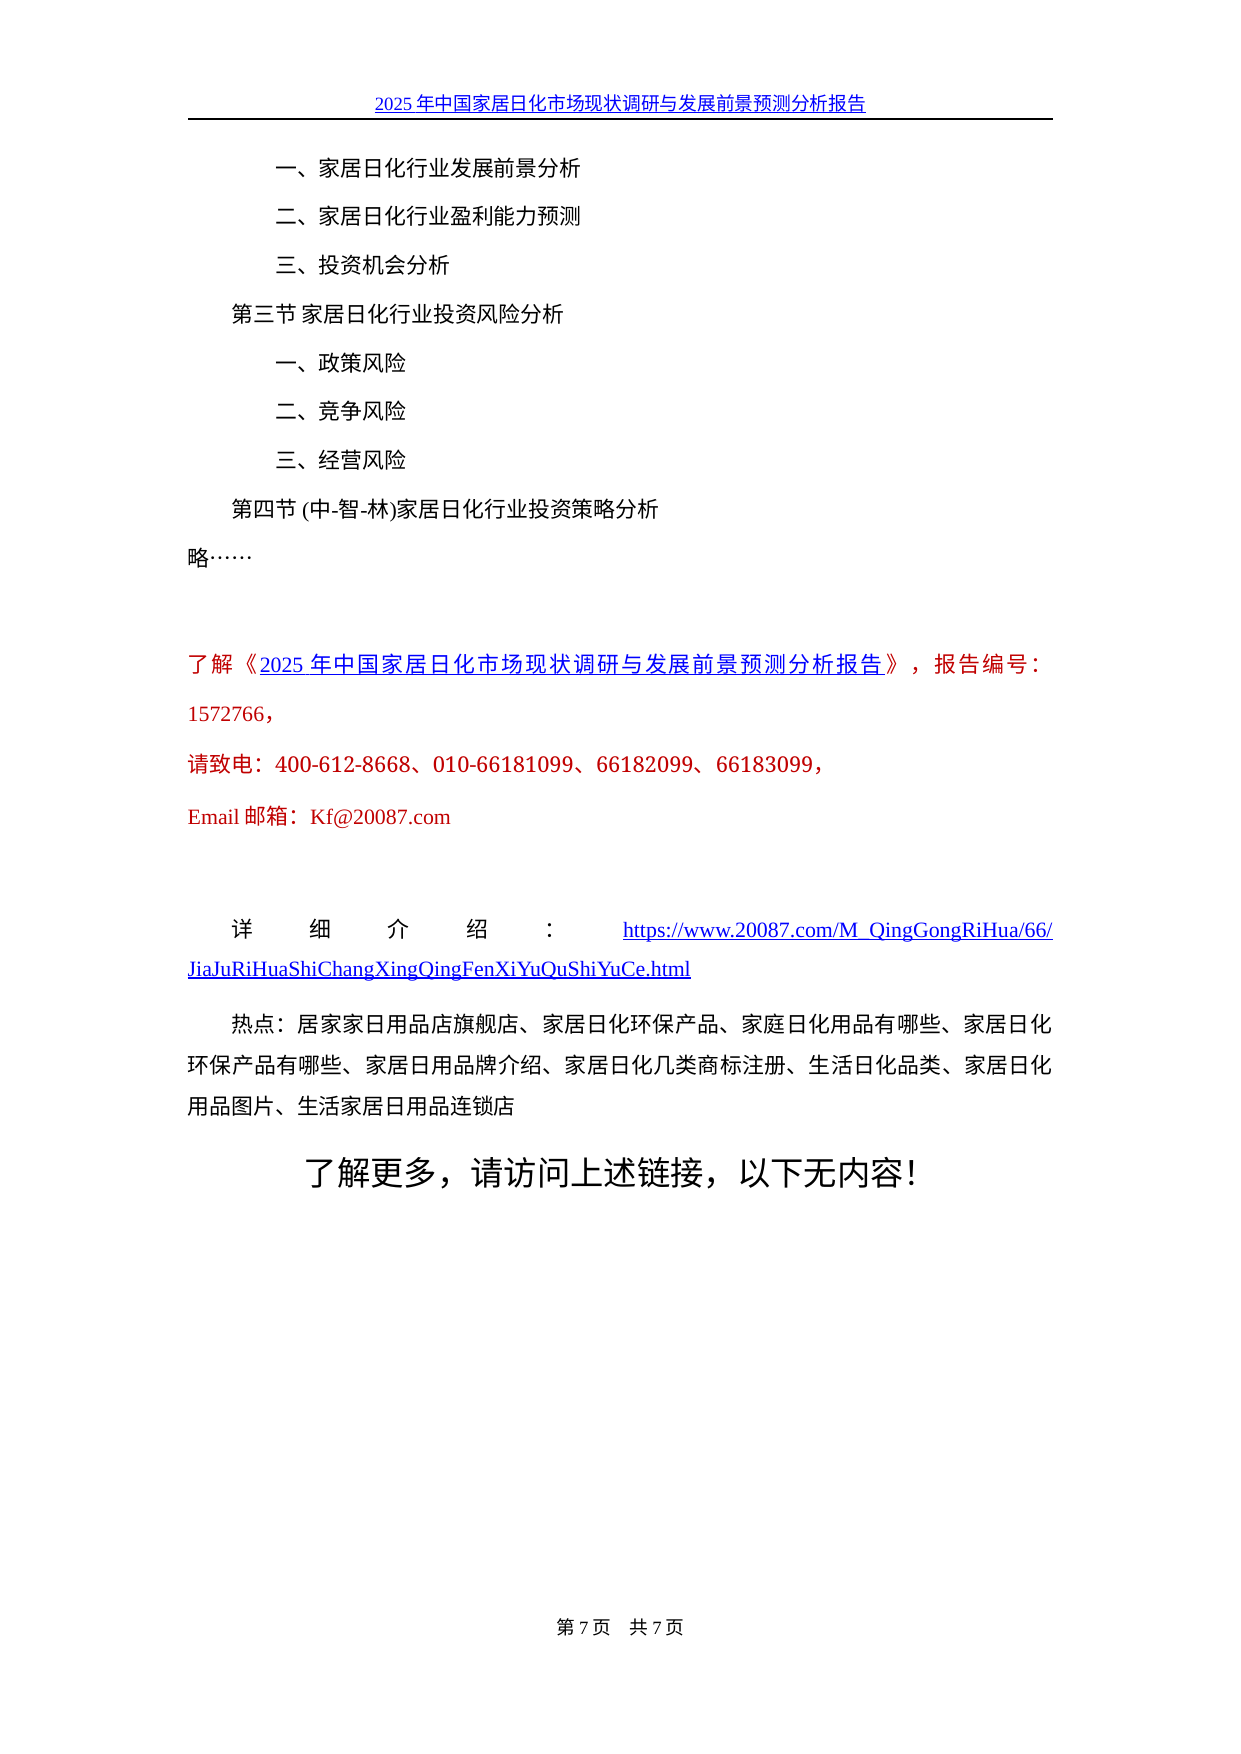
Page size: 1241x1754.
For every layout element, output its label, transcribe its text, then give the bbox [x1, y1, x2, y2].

text 详细介绍：https://www.20087.com/M_QingGongRiHua/66/JiaJuRiHuaShiChangXingQingFenXiYuQuShiYuCe.html [187, 911, 1053, 984]
title 了解更多，请访问上述链接，以下无内容！ [187, 1138, 1053, 1203]
text Email邮箱：Kf@20087.com [187, 798, 1053, 831]
text 请致电：400-612-8668、010-66181099、66182099、66183099， [187, 747, 1053, 779]
text 了解《2025年中国家居日化市场现状调研与发展前景预测分析报告》，报告编号：1572766， [187, 647, 1053, 728]
text 热点：居家家日用品店旗舰店、家居日化环保产品、家庭日化用品有哪些、家居日化环保产品有哪些、家居日用品牌介绍、家居日化几类商标注册、生活日化品类、家居日化用品图片、生活家居日用品连锁店 [187, 1007, 1053, 1121]
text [187, 150, 1053, 573]
